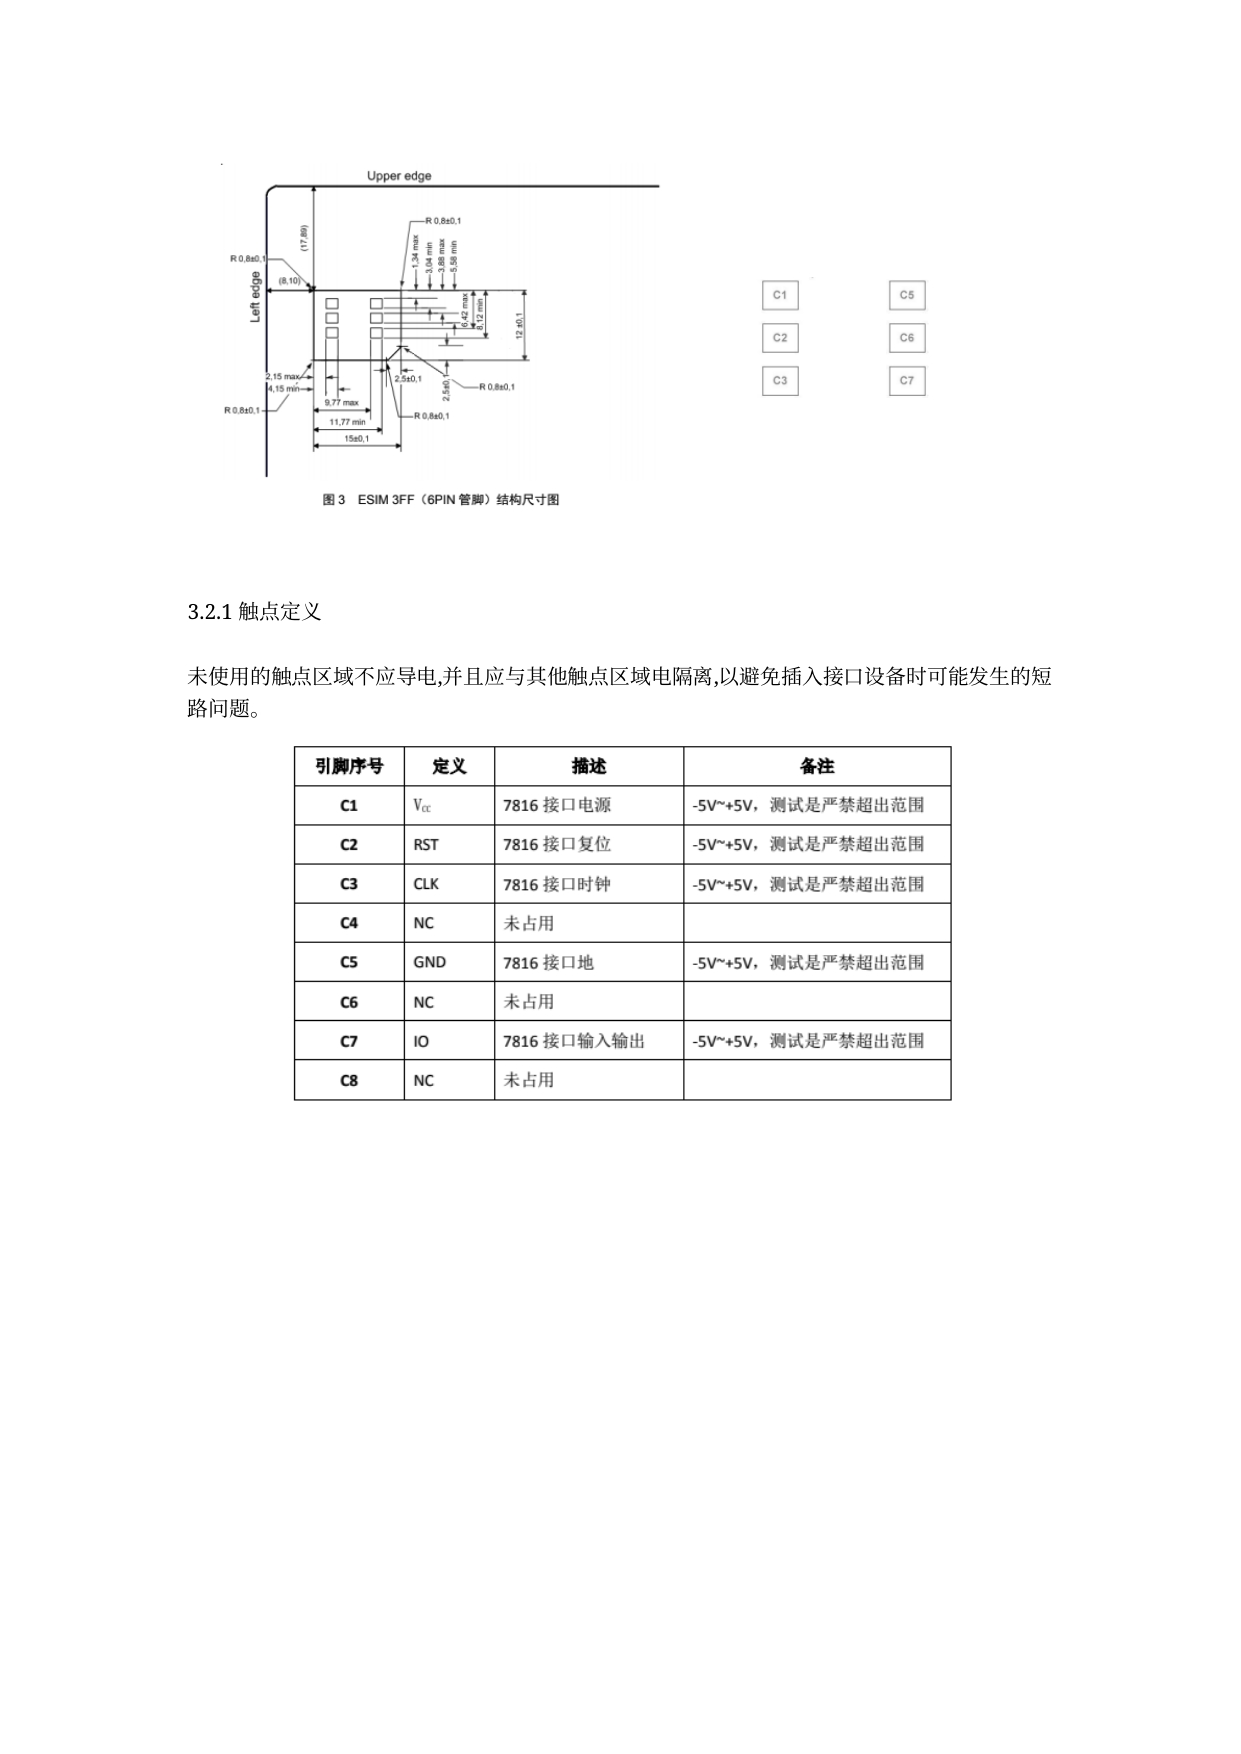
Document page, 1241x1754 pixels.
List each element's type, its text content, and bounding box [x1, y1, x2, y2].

picture [266, 724, 975, 1130]
text 3.2.1 触点定义 [187, 594, 1053, 627]
text 未使用的触点区域不应导电,并且应与其他触点区域电隔离,以避免插入接口设备时可能发生的短路问题。 [187, 659, 1053, 724]
picture [187, 139, 686, 514]
picture [755, 277, 929, 398]
